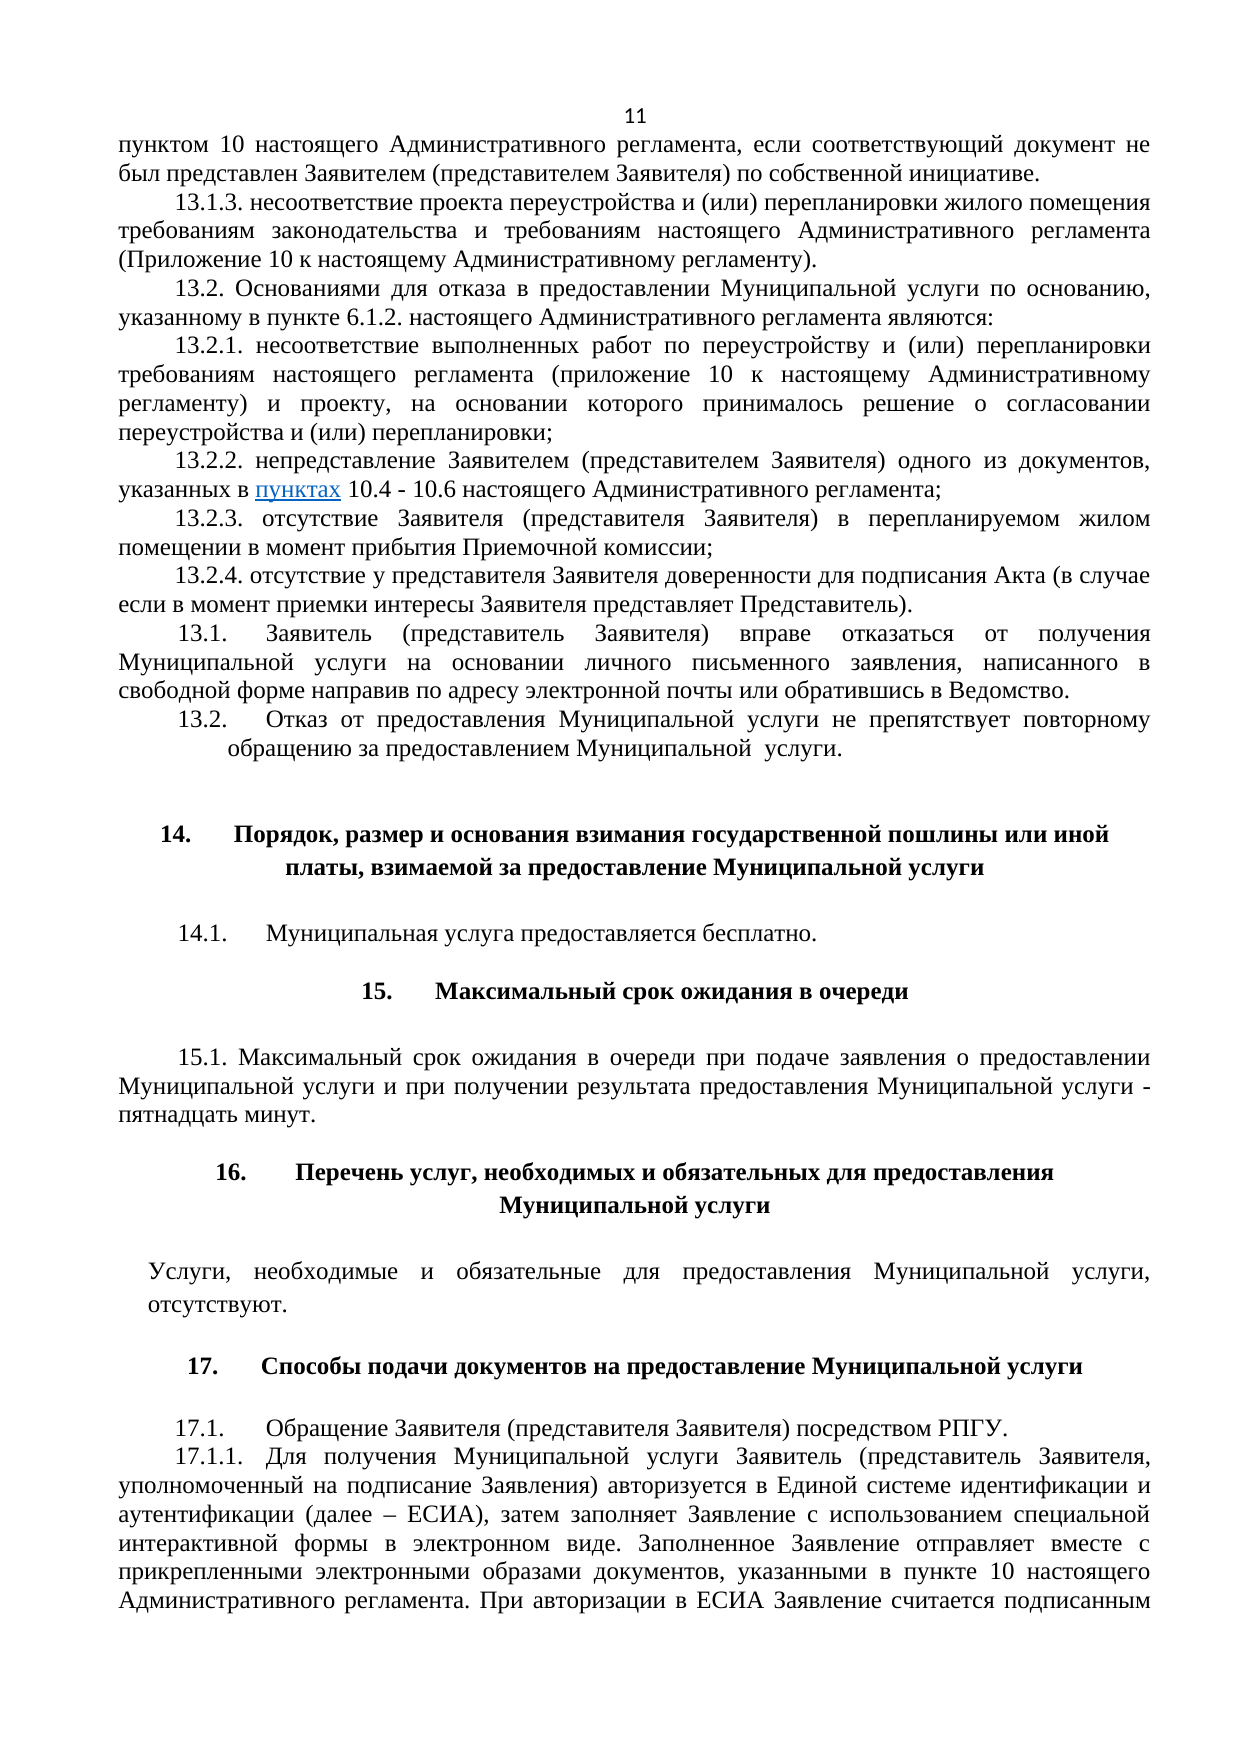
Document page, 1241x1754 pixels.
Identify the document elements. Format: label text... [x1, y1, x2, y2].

list Муниципальная услуга предоставляется бесплатно. [118, 918, 1152, 947]
text 13.2.4. отсутствие у представителя Заявителя доверенности для подписания Акта (в случае если в момент приемки интересы Заявителя представляет Представитель). [118, 561, 1152, 618]
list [118, 1441, 1152, 1614]
text 13.2.3. отсутствие Заявителя (представителя Заявителя) в перепланируемом жилом помещении в момент прибытия Приемочной комиссии; [118, 503, 1152, 561]
text 13.2.2. непредставление Заявителем (представителем Заявителя) одного из документов, указанных в пунктах 10.4 - 10.6 настоящего Административного регламента; [118, 446, 1152, 503]
list Перечень услуг, необходимых и обязательных для предоставления Муниципальной услуги [118, 1157, 1152, 1219]
text 13.2.1. несоответствие выполненных работ по переустройству и (или) перепланировки требованиям настоящего регламента (приложение 10 к настоящему Административному регламенту) и проекту, на основании которого принималось решение о согласовании переустройства и (или) перепланировки; [118, 331, 1152, 446]
text Услуги, необходимые и обязательные для предоставления Муниципальной услуги, отсутствуют. [148, 1256, 1152, 1318]
list Порядок, размер и основания взимания государственной пошлины или иной платы, взимаемой за предоставление Муниципальной услуги [118, 819, 1152, 881]
text 13.1.3. несоответствие проекта переустройства и (или) перепланировки жилого помещения требованиям законодательства и требованиям настоящего Административного регламента (Приложение 10 к настоящему Административному регламенту). [118, 187, 1152, 273]
text 15.1. Максимальный срок ожидания в очереди при подаче заявления о предоставлении Муниципальной услуги и при получении результата предоставления Муниципальной услуги - пятнадцать минут. [118, 1042, 1152, 1128]
list Способы подачи документов на предоставление Муниципальной услуги [118, 1351, 1152, 1379]
list Максимальный срок ожидания в очереди [118, 976, 1152, 1005]
list Обращение Заявителя (представителя Заявителя) посредством РПГУ. [118, 1413, 1152, 1441]
list Отказ от предоставления Муниципальной услуги не препятствует повторному обращению за предоставлением Муниципальной услуги. [177, 704, 1152, 762]
list Заявитель (представитель Заявителя) вправе отказаться от получения Муниципальной услуги на основании личного письменного заявления, написанного в свободной форме направив по адресу электронной почты или обратившись в Ведомство. [118, 618, 1152, 704]
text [118, 129, 1152, 187]
text 13.2. Основаниями для отказа в предоставлении Муниципальной услуги по основанию, указанному в пункте 6.1.2. настоящего Административного регламента являются: [118, 273, 1152, 331]
